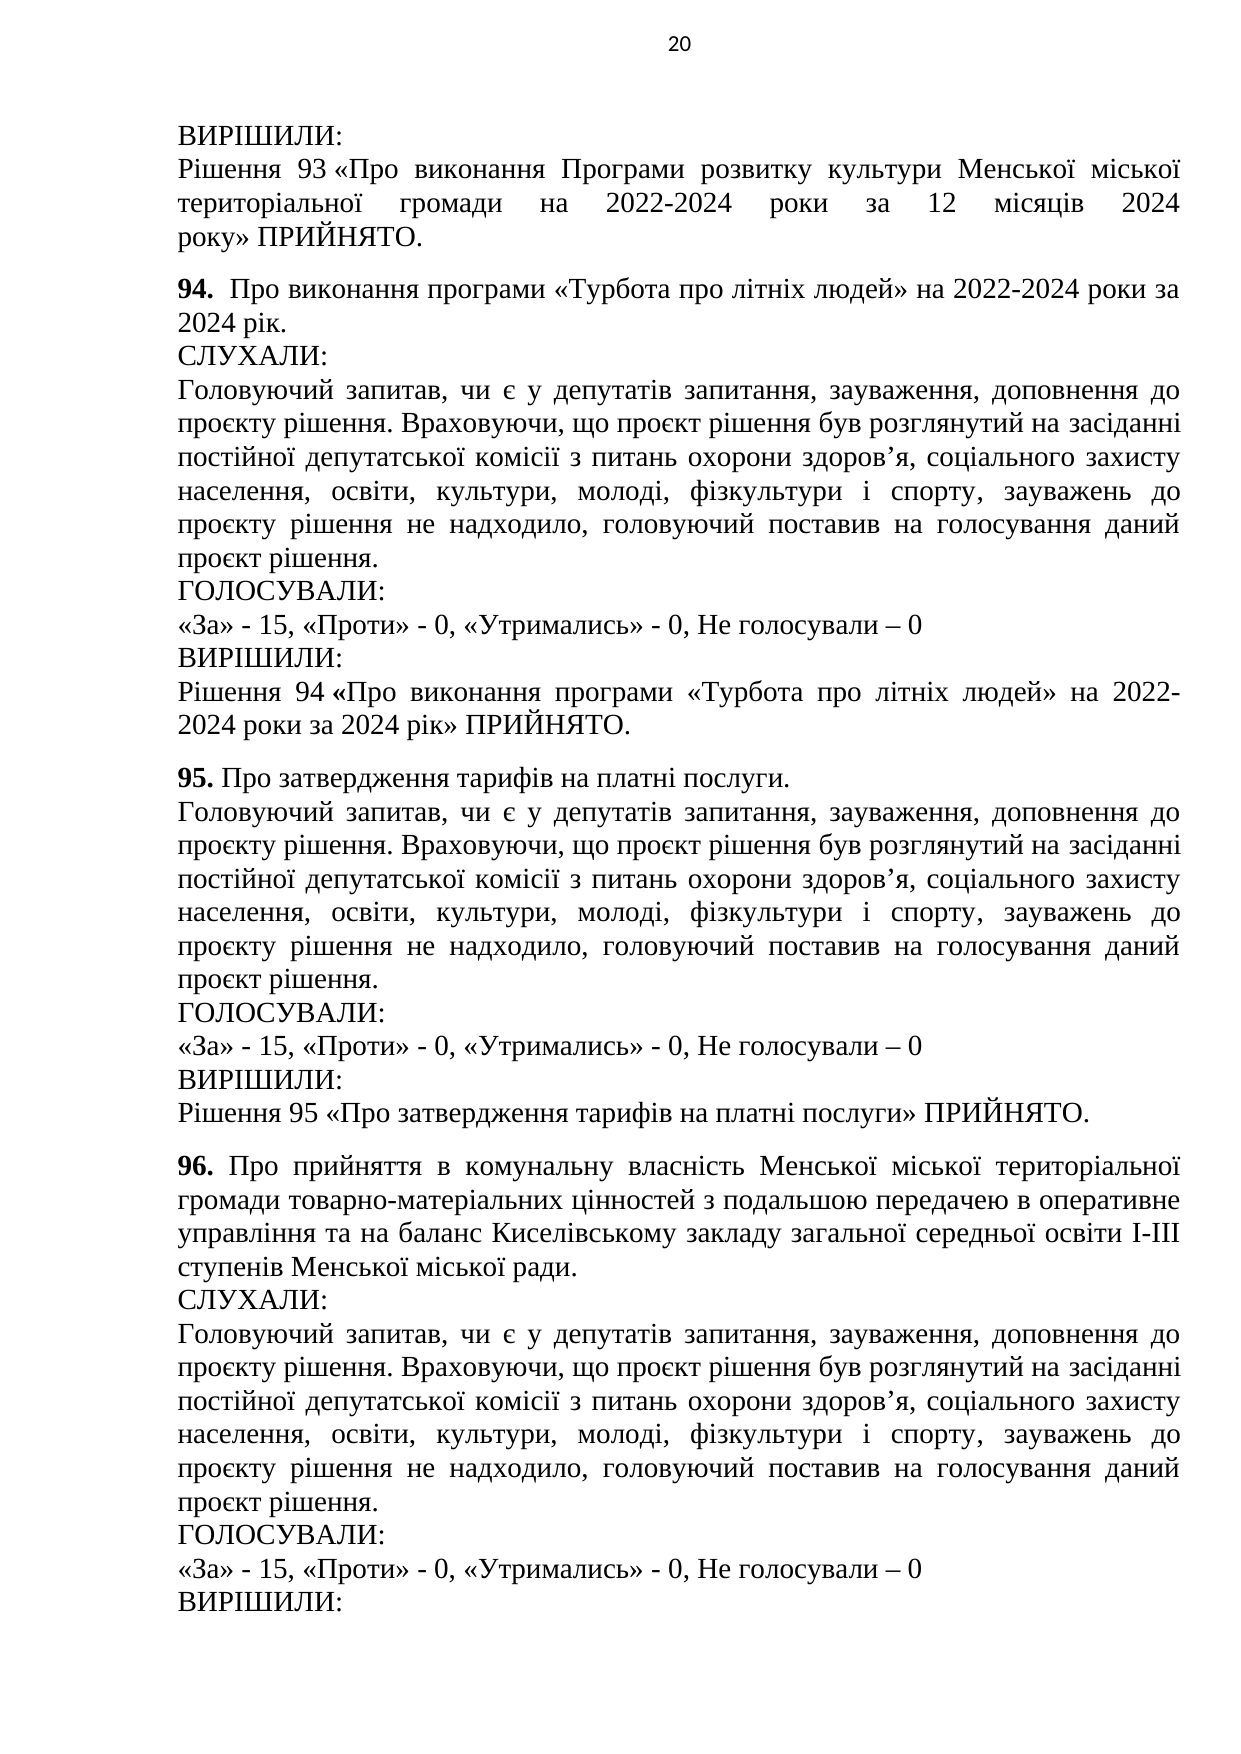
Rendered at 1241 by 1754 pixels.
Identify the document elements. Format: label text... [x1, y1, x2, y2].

text СЛУХАЛИ: [177, 338, 1181, 372]
text Рішення 94 «Про виконання програми «Турбота про літніх людей» на 2022-2024 роки за 2024 рік» ПРИЙНЯТО. [177, 674, 1181, 741]
text 96. Про прийняття в комунальну власність Менської міської територіальної громади товарно-матеріальних цінностей з подальшою передачею в оперативне управління та на баланс Киселівському закладу загальної середньої освіти І-ІІІ ступенів Менської міської ради. [177, 1148, 1181, 1282]
text ГОЛОСУВАЛИ: [177, 995, 1181, 1028]
text ВИРІШИЛИ: [177, 640, 1181, 674]
text ГОЛОСУВАЛИ: [177, 573, 1181, 607]
text Рішення 95 «Про затвердження тарифів на платні послуги» ПРИЙНЯТО. [177, 1096, 1181, 1129]
text «За» - 15, «Проти» - 0, «Утримались» - 0, Не голосували – 0 [177, 1028, 1181, 1062]
text ВИРІШИЛИ: [177, 118, 1181, 152]
text СЛУХАЛИ: [177, 1282, 1181, 1316]
text 95. Про затвердження тарифів на платні послуги. [177, 760, 1181, 794]
text ГОЛОСУВАЛИ: [177, 1517, 1181, 1551]
text «За» - 15, «Проти» - 0, «Утримались» - 0, Не голосували – 0 [177, 607, 1181, 640]
text 94. Про виконання програми «Турбота про літніх людей» на 2022-2024 роки за 2024 рік. [177, 271, 1181, 338]
text «За» - 15, «Проти» - 0, «Утримались» - 0, Не голосували – 0 [177, 1551, 1181, 1584]
text ВИРІШИЛИ: [177, 1584, 1181, 1618]
text ВИРІШИЛИ: [177, 1062, 1181, 1096]
text Рішення 93 «Про виконання Програми розвитку культури Менської міської територіальної громади на 2022-2024 роки за 12 місяців 2024 року» ПРИЙНЯТО. [177, 152, 1181, 252]
